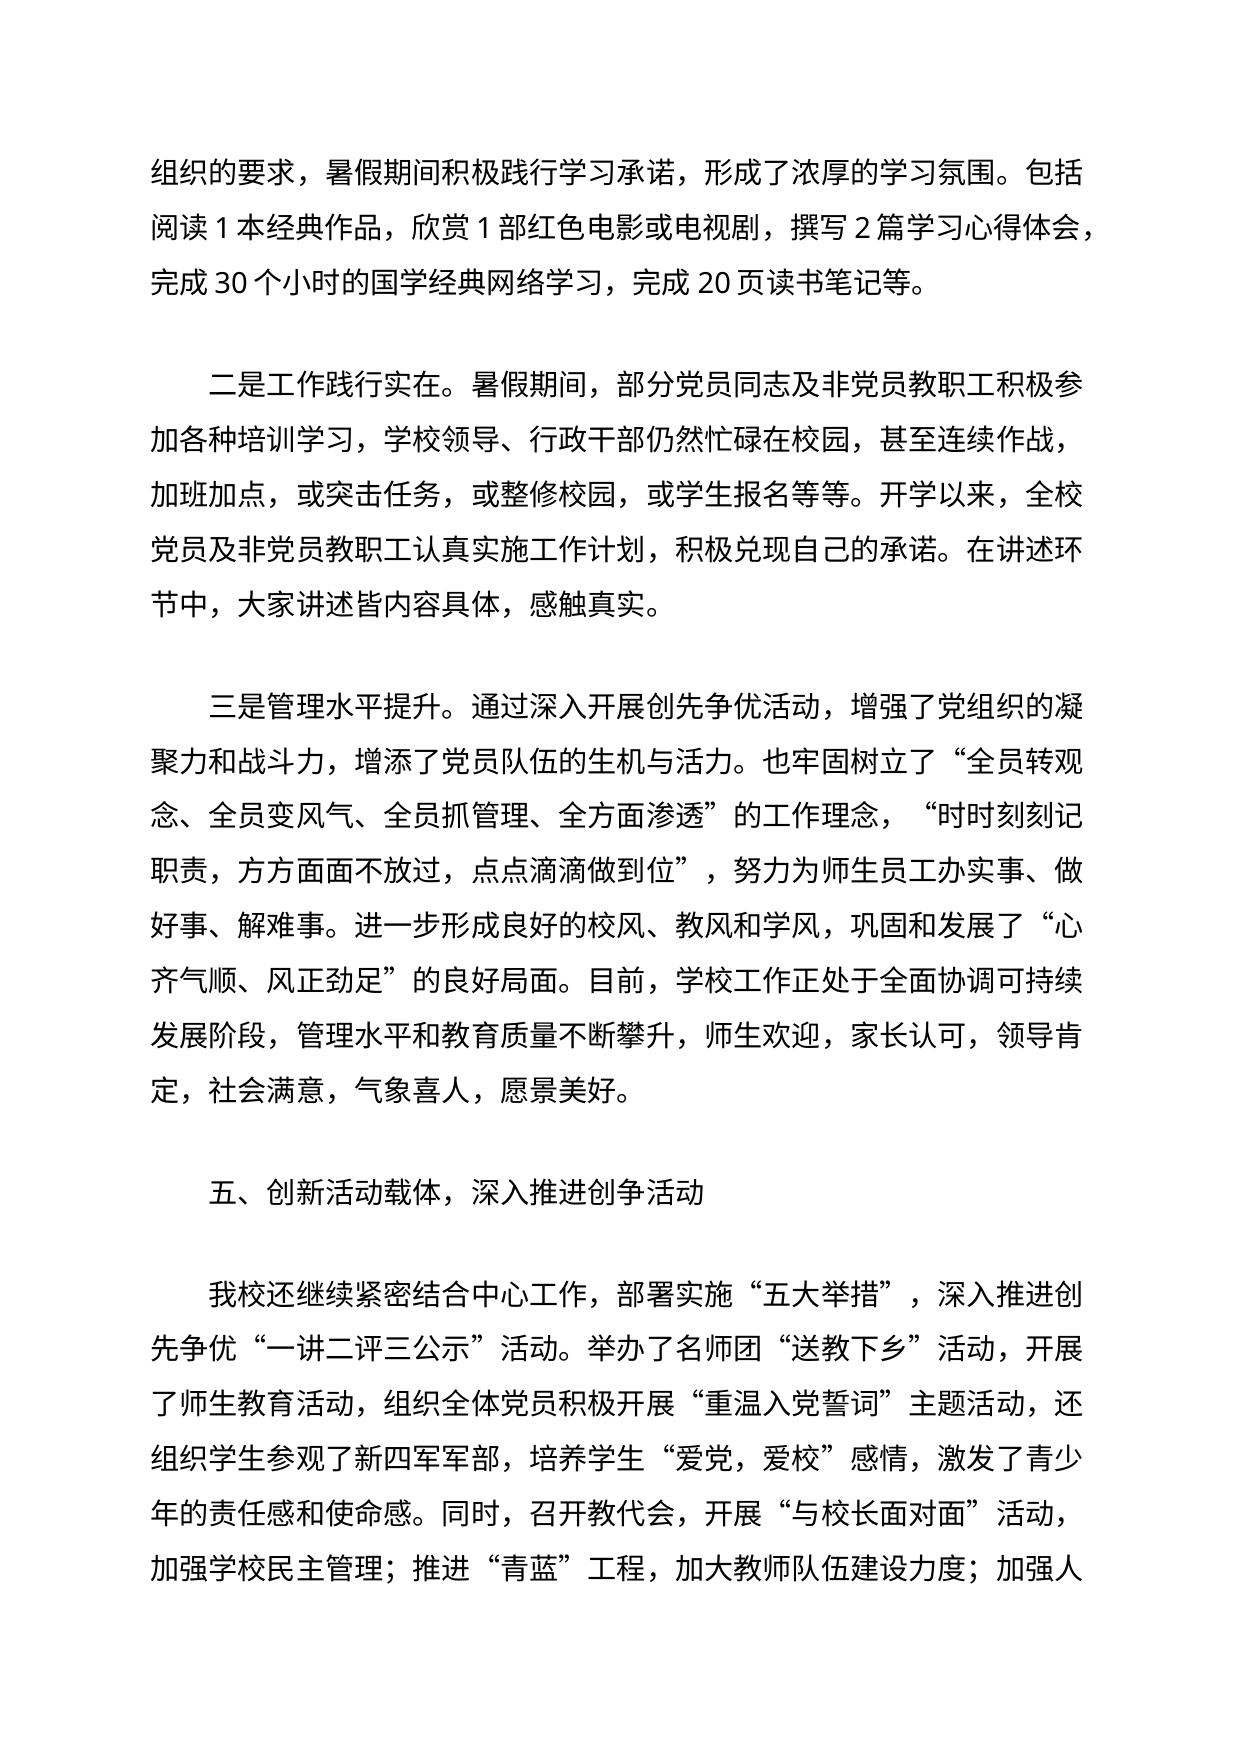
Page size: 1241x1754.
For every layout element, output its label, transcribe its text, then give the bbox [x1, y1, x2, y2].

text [150, 150, 1090, 302]
text 二是工作践行实在。暑假期间，部分党员同志及非党员教职工积极参加各种培训学习，学校领导、行政干部仍然忙碌在校园，甚至连续作战，加班加点，或突击任务，或整修校园，或学生报名等等。开学以来，全校党员及非党员教职工认真实施工作计划，积极兑现自己的承诺。在讲述环节中，大家讲述皆内容具体，感触真实。 [150, 362, 1090, 624]
text 三是管理水平提升。通过深入开展创先争优活动，增强了党组织的凝聚力和战斗力，增添了党员队伍的生机与活力。也牢固树立了“全员转观念、全员变风气、全员抓管理、全方面渗透”的工作理念，“时时刻刻记职责，方方面面不放过，点点滴滴做到位”，努力为师生员工办实事、做好事、解难事。进一步形成良好的校风、教风和学风，巩固和发展了“心齐气顺、风正劲足”的良好局面。目前，学校工作正处于全面协调可持续发展阶段，管理水平和教育质量不断攀升，师生欢迎，家长认可，领导肯定，社会满意，气象喜人，愿景美好。 [150, 683, 1090, 1110]
text 五、创新活动载体，深入推进创争活动 [150, 1169, 1090, 1212]
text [150, 1271, 1090, 1588]
